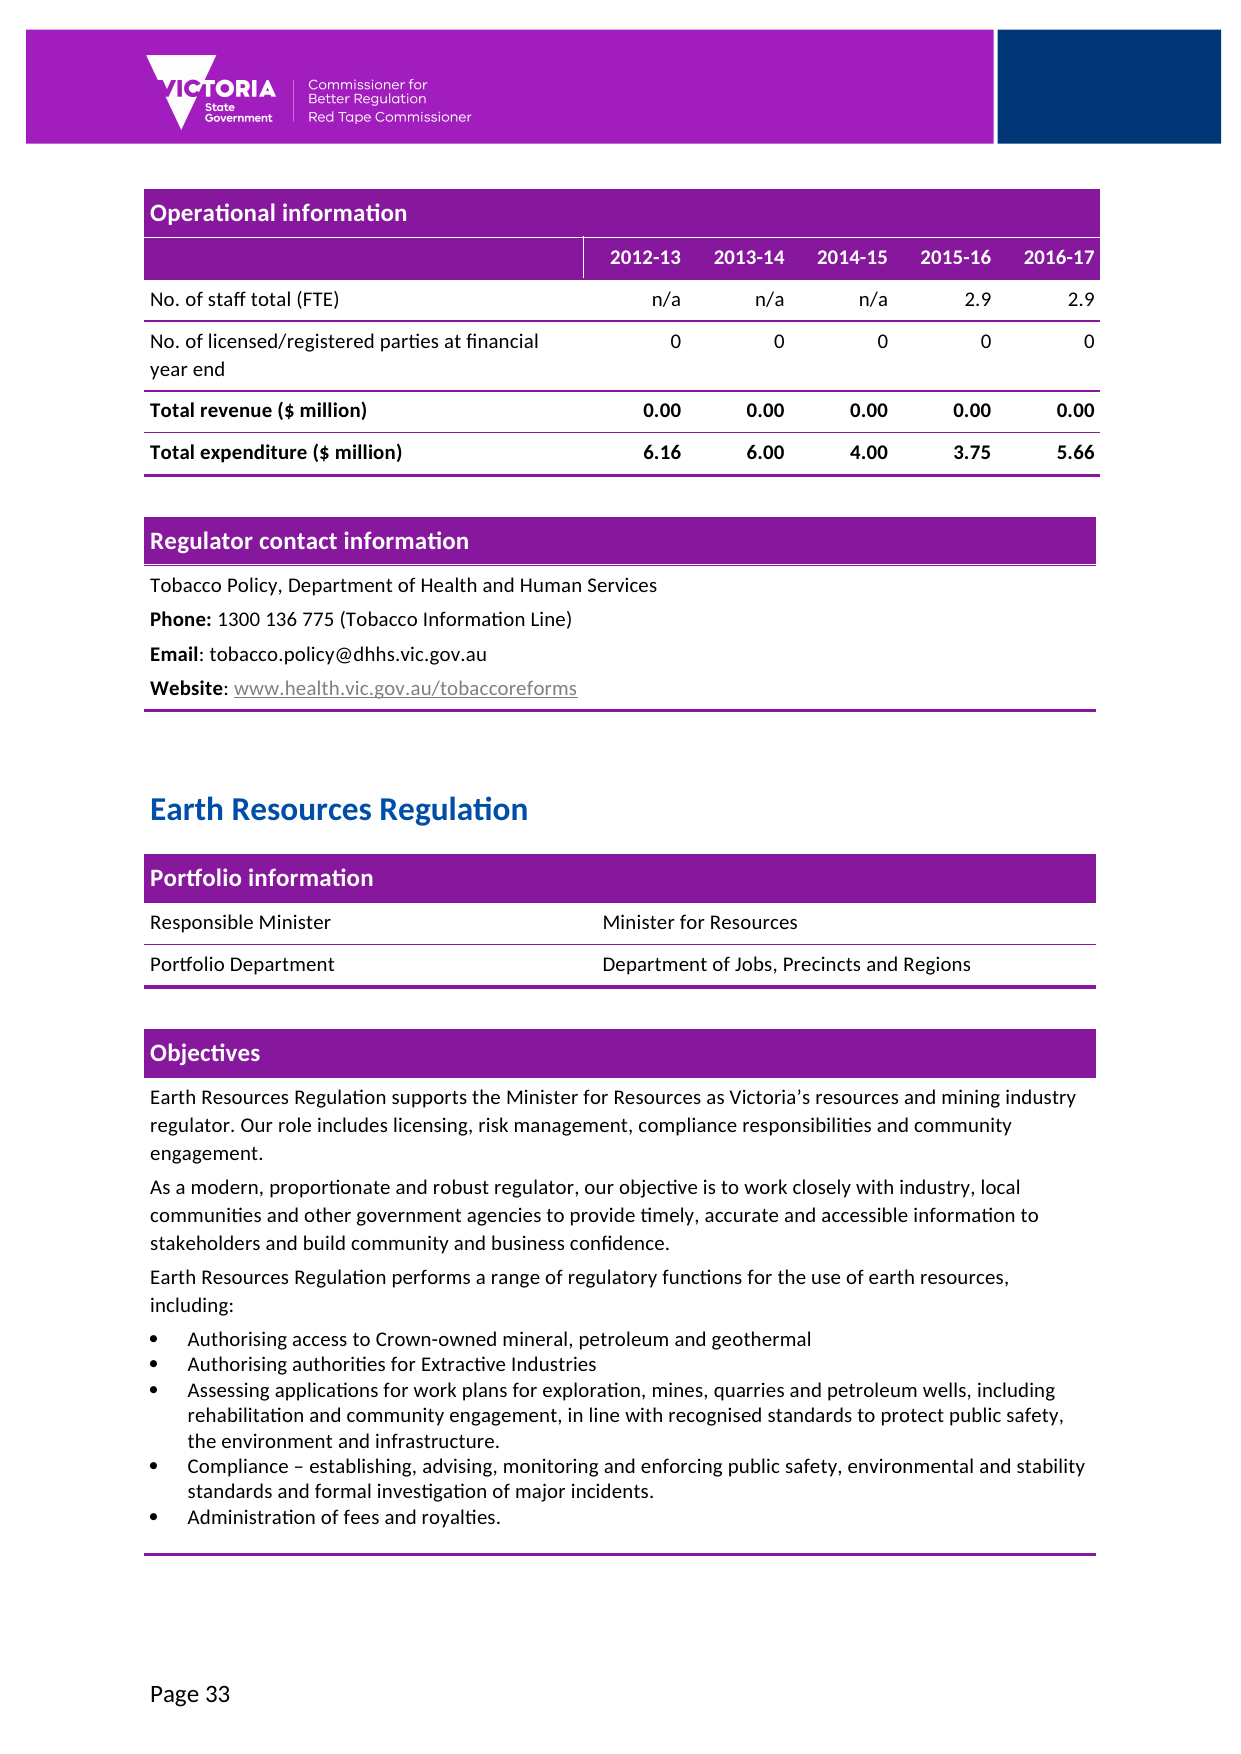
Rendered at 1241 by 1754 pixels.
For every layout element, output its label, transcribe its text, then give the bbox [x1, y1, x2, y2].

table_cell 0.00 [997, 392, 1100, 432]
table_cell Total revenue ($ million) [144, 392, 583, 432]
table_cell 6.16 [584, 433, 687, 474]
table_cell Minister for Resources [596, 903, 1096, 943]
table_cell 0.00 [790, 392, 894, 432]
table_cell 0.00 [687, 392, 790, 432]
table_cell Portfolio Department [144, 945, 596, 985]
table_cell 2016-17 [997, 238, 1100, 278]
table_cell n/a [687, 280, 790, 320]
table_header Regulator contact information [144, 519, 1096, 564]
table_header Objectives [144, 1031, 1096, 1076]
table_cell No. of licensed/registered parties at financial year end [144, 322, 583, 390]
table_cell Total expenditure ($ million) [144, 433, 583, 474]
table_cell 0 [997, 322, 1100, 390]
picture [146, 55, 472, 130]
table_cell 0 [584, 322, 687, 390]
table_cell 0.00 [584, 392, 687, 432]
table_cell 2014-15 [790, 238, 894, 278]
table_cell 4.00 [790, 433, 894, 474]
table_cell 0 [790, 322, 894, 390]
table_cell 0 [687, 322, 790, 390]
table_cell Earth Resources Regulation supports the Minister for Resources as Victoria’s resources and mining industry regulator. Our role includes licensing, risk management, compliance responsibilities and community engagement. As a modern, proportionate and robust regulator, our objective is to work closely with industry, local communities and other government agencies to provide timely, accurate and accessible information to stakeholders and build community and business confidence. Earth Resources Regulation performs a range of regulatory functions for the use of earth resources, including: Authorising access to Crown-owned mineral, petroleum and geothermal Authorising authorities for Extractive Industries Assessing applications for work plans for exploration, mines, quarries and petroleum wells, including rehabilitation and community engagement, in line with recognised standards to protect public safety, the environment and infrastructure. Compliance – establishing, advising, monitoring and enforcing public safety, environmental and stability standards and formal investigation of major incidents. Administration of fees and royalties. [144, 1078, 1096, 1553]
table_cell 0 [894, 322, 997, 390]
table_cell n/a [790, 280, 894, 320]
table_cell 0.00 [894, 392, 997, 432]
table_cell 2.9 [997, 280, 1100, 320]
table_cell 2015-16 [894, 238, 997, 278]
table_cell 2012-13 [584, 238, 687, 278]
table_header Portfolio information [144, 856, 1096, 902]
table_cell Tobacco Policy, Department of Health and Human Services Phone: 1300 136 775 (Tobacco Information Line) Email: tobacco.policy@dhhs.vic.gov.au Website: www.health.vic.gov.au/tobaccoreforms [144, 566, 1096, 709]
table_header Operational information [144, 191, 1100, 236]
table_cell No. of staff total (FTE) [144, 280, 583, 320]
table_cell 2.9 [894, 280, 997, 320]
table_cell 2013-14 [687, 238, 790, 278]
subtitle Earth Resources Regulation [150, 788, 1090, 829]
table_cell 6.00 [687, 433, 790, 474]
table_cell n/a [584, 280, 687, 320]
table_cell 5.66 [997, 433, 1100, 474]
table_cell 3.75 [894, 433, 997, 474]
table_cell Department of Jobs, Precincts and Regions [596, 945, 1096, 985]
table_cell Responsible Minister [144, 903, 596, 943]
table_cell [144, 238, 583, 278]
